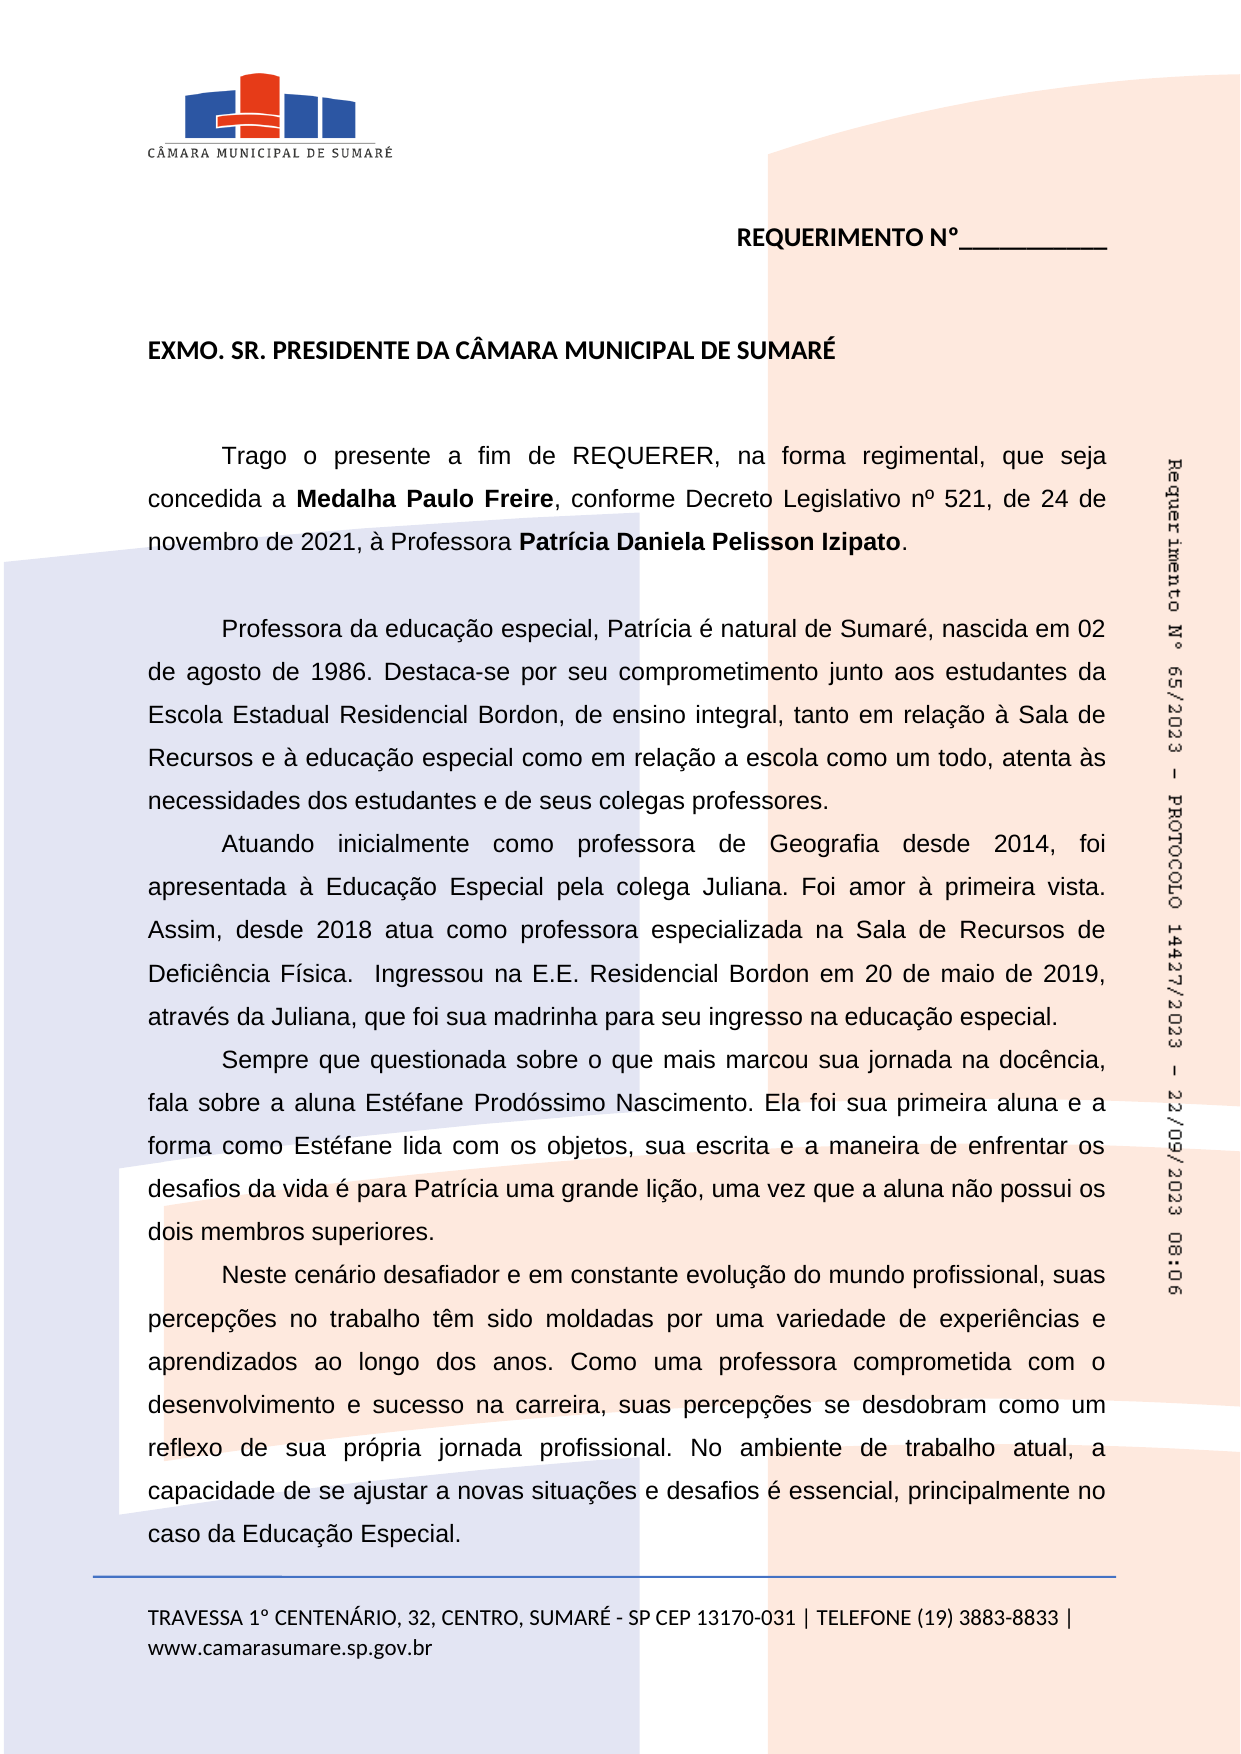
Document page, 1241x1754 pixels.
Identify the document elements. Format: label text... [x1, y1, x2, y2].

picture [1142, 455, 1205, 1299]
text Sempre que questionada sobre o que mais marcou sua jornada na docência, fala sobre a aluna Estéfane Prodóssimo Nascimento. Ela foi sua primeira aluna e a forma como Estéfane lida com os objetos, sua escrita e a maneira de enfrentar os desafios da vida é para Patrícia uma grande lição, uma vez que a aluna não possui os dois membros superiores. [148, 1045, 1107, 1246]
picture [147, 73, 394, 160]
text Neste cenário desafiador e em constante evolução do mundo profissional, suas percepções no trabalho têm sido moldadas por uma variedade de experiências e aprendizados ao longo dos anos. Como uma professora comprometida com o desenvolvimento e sucesso na carreira, suas percepções se desdobram como um reflexo de sua própria jornada profissional. No ambiente de trabalho atual, a capacidade de se ajustar a novas situações e desafios é essencial, principalmente no caso da Educação Especial. [148, 1260, 1107, 1548]
text Atuando inicialmente como professora de Geografia desde 2014, foi apresentada à Educação Especial pela colega Juliana. Foi amor à primeira vista. Assim, desde 2018 atua como professora especializada na Sala de Recursos de Deficiência Física. Ingressou na E.E. Residencial Bordon em 20 de maio de 2019, através da Juliana, que foi sua madrinha para seu ingresso na educação especial. [148, 829, 1107, 1030]
text Trago o presente a fim de REQUERER, na forma regimental, que seja concedida a Medalha Paulo Freire, conforme Decreto Legislativo nº 521, de 24 de novembro de 2021, à Professora Patrícia Daniela Pelisson Izipato. [148, 441, 1107, 556]
text REQUERIMENTO Nº___________ [148, 220, 1107, 253]
text EXMO. SR. PRESIDENTE DA CÂMARA MUNICIPAL DE SUMARÉ [148, 333, 1107, 366]
text Professora da educação especial, Patrícia é natural de Sumaré, nascida em 02 de agosto de 1986. Destaca-se por seu comprometimento junto aos estudantes da Escola Estadual Residencial Bordon, de ensino integral, tanto em relação à Sala de Recursos e à educação especial como em relação a escola como um todo, atenta às necessidades dos estudantes e de seus colegas professores. [148, 613, 1107, 815]
